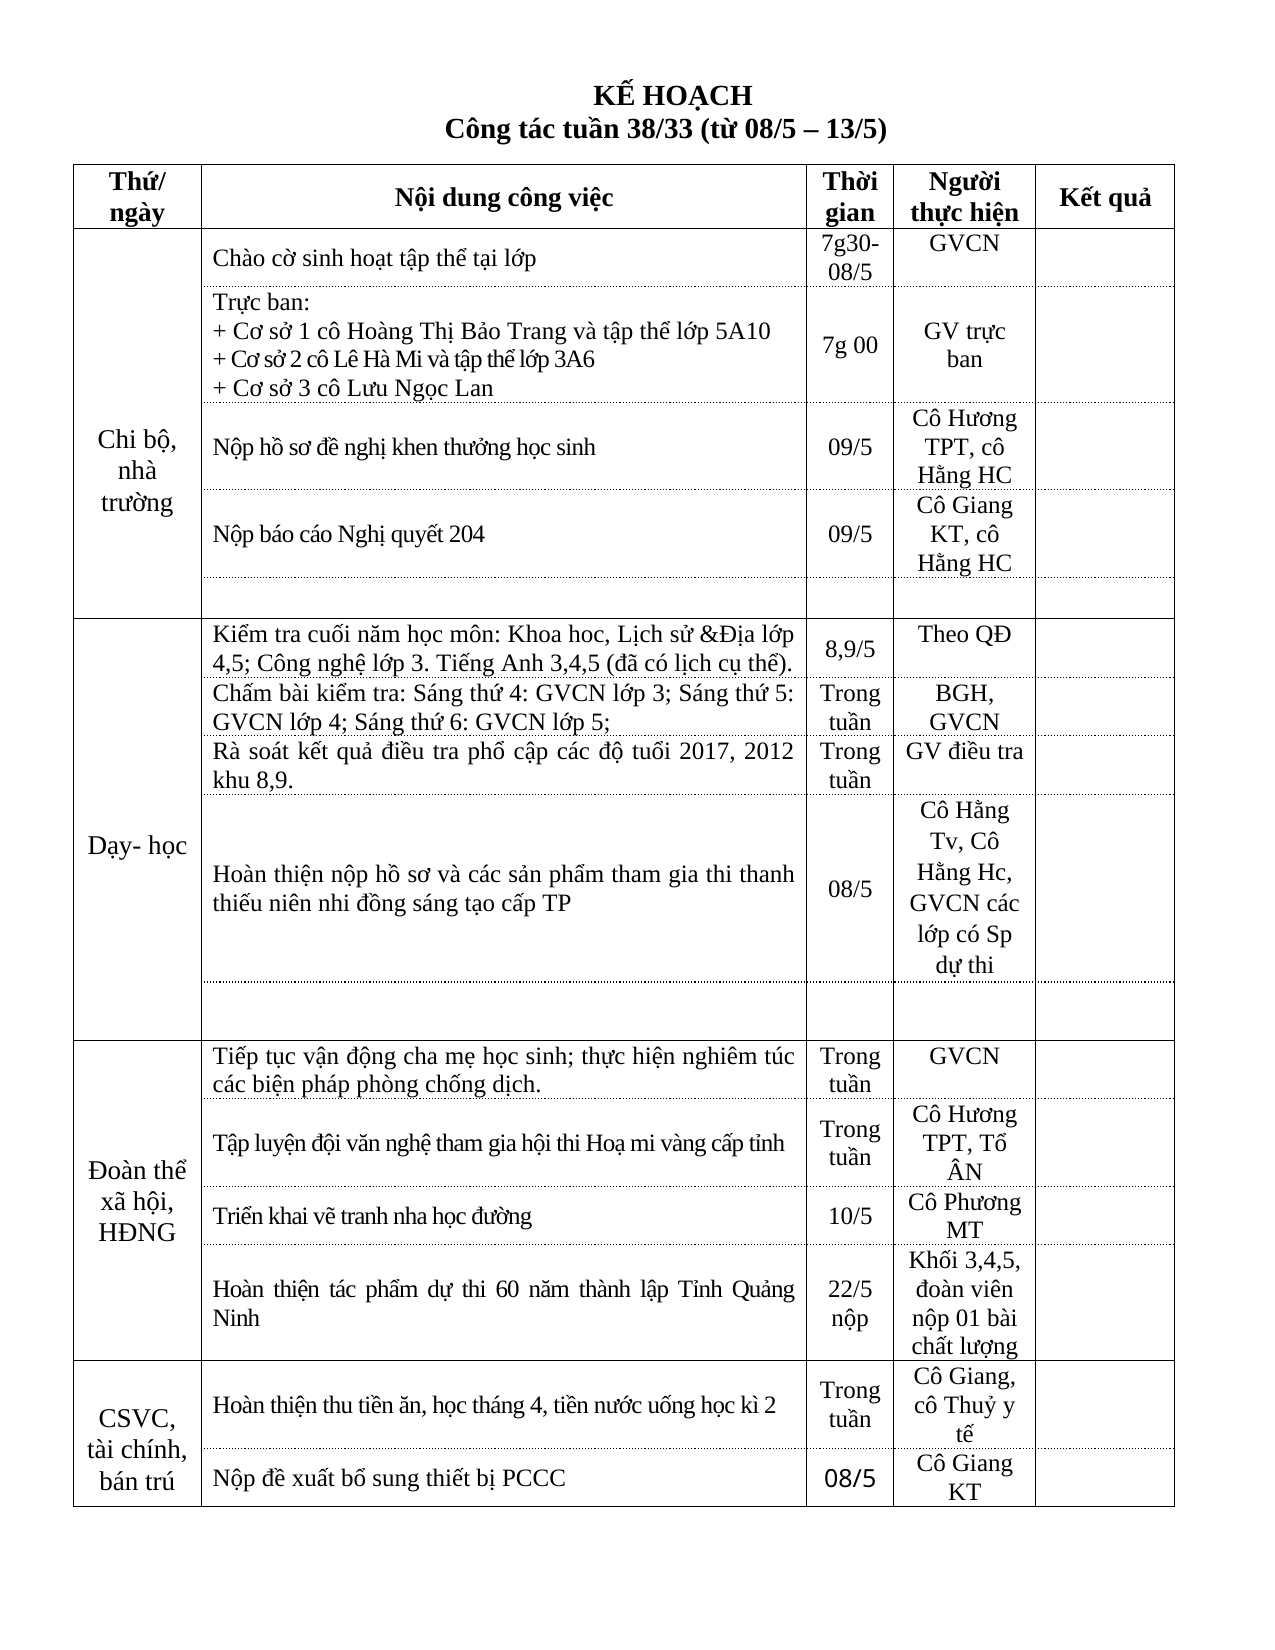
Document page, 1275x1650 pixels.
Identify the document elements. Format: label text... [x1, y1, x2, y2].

table_cell [1036, 286, 1174, 402]
table_cell Cô Hằng Tv, Cô Hằng Hc, GVCN các lớp có Sp dự thi [894, 794, 1035, 981]
table_cell [1036, 489, 1174, 577]
table_cell Hoàn thiện thu tiền ăn, học tháng 4, tiền nước uống học kì 2 [202, 1361, 806, 1447]
table_cell Trong tuần [807, 677, 893, 735]
table_cell Cô Hương TPT, Tổ ÂN [894, 1098, 1035, 1186]
table_header Thời gian [807, 165, 893, 227]
table_cell Trong tuần [807, 735, 893, 794]
table_cell 09/5 [807, 489, 893, 577]
table_cell Trong tuần [807, 1041, 893, 1098]
table_cell BGH, GVCN [894, 677, 1035, 735]
table_cell [1036, 402, 1174, 489]
table_cell 09/5 [807, 402, 893, 489]
table_cell Cô Phương MT [894, 1186, 1035, 1244]
table_cell Cô Hương TPT, cô Hằng HC [894, 402, 1035, 489]
table_cell Khối 3,4,5, đoàn viên nộp 01 bài chất lượng [894, 1244, 1035, 1360]
table_cell Trong tuần [807, 1098, 893, 1186]
table_cell GVCN [894, 1041, 1035, 1098]
table_cell Cô Giang KT [894, 1448, 1035, 1506]
table_cell Cô Giang KT, cô Hằng HC [894, 489, 1035, 577]
table_cell 22/5 nộp [807, 1244, 893, 1360]
table_cell Tiếp tục vận động cha mẹ học sinh; thực hiện nghiêm túc các biện pháp phòng chống dịch. [202, 1041, 806, 1098]
table_cell GV trực ban [894, 286, 1035, 402]
table_cell GVCN [894, 229, 1035, 286]
table_cell 7g30-08/5 [807, 229, 893, 286]
table_cell Đoàn thể xã hội, HĐNG [74, 1041, 201, 1360]
table_cell Nộp báo cáo Nghị quyết 204 [202, 489, 806, 577]
table_cell Rà soát kết quả điều tra phổ cập các độ tuổi 2017, 2012 khu 8,9. [202, 735, 806, 794]
table_cell Chi bộ, nhà trường [74, 229, 201, 618]
table_cell [894, 981, 1035, 1040]
table_cell CSVC, tài chính, bán trú [74, 1361, 201, 1506]
table_cell [1036, 1361, 1174, 1447]
table_cell 10/5 [807, 1186, 893, 1244]
table_cell 8,9/5 [807, 619, 893, 677]
table_cell [1036, 1098, 1174, 1186]
table_cell 08/5 [807, 1448, 893, 1506]
table_cell [807, 577, 893, 618]
table_cell Kiểm tra cuối năm học môn: Khoa hoc, Lịch sử &Địa lớp 4,5; Công nghệ lớp 3. Tiếng Anh 3,4,5 (đã có lịch cụ thể). [202, 619, 806, 677]
table_cell Nộp hồ sơ đề nghị khen thưởng học sinh [202, 402, 806, 489]
table_cell [1036, 1041, 1174, 1098]
table_cell [1036, 981, 1174, 1040]
table_cell Triển khai vẽ tranh nha học đường [202, 1186, 806, 1244]
table_cell Hoàn thiện tác phẩm dự thi 60 năm thành lập Tỉnh Quảng Ninh [202, 1244, 806, 1360]
table_header Nội dung công việc [202, 165, 806, 227]
table_cell Hoàn thiện nộp hồ sơ và các sản phẩm tham gia thi thanh thiếu niên nhi đồng sáng tạo cấp TP [202, 794, 806, 981]
table_cell [1036, 1448, 1174, 1506]
text KẾ HOẠCH [150, 78, 1181, 111]
table_cell Chấm bài kiểm tra: Sáng thứ 4: GVCN lớp 3; Sáng thứ 5: GVCN lớp 4; Sáng thứ 6: GVCN lớp 5; [202, 677, 806, 735]
table_cell Tập luyện đội văn nghệ tham gia hội thi Hoạ mi vàng cấp tỉnh [202, 1098, 806, 1186]
table_cell [202, 981, 806, 1040]
table_cell Trong tuần [807, 1361, 893, 1447]
table_cell GV điều tra [894, 735, 1035, 794]
table_cell Nộp đề xuất bổ sung thiết bị PCCC [202, 1448, 806, 1506]
table_cell [1036, 229, 1174, 286]
table_cell [1036, 794, 1174, 981]
table_cell [1036, 1186, 1174, 1244]
table_cell Chào cờ sinh hoạt tập thể tại lớp [202, 229, 806, 286]
table_cell [1036, 577, 1174, 618]
table_header Người thực hiện [894, 165, 1035, 227]
table_cell Trực ban: + Cơ sở 1 cô Hoàng Thị Bảo Trang và tập thể lớp 5A10 + Cơ sở 2 cô Lê Hà Mi và tập thể lớp 3A6 + Cơ sở 3 cô Lưu Ngọc Lan [202, 286, 806, 402]
table_cell [1036, 619, 1174, 677]
table_cell [1036, 735, 1174, 794]
table_cell [1036, 677, 1174, 735]
table_cell Theo QĐ [894, 619, 1035, 677]
table_cell Dạy- học [74, 619, 201, 1040]
table_cell [807, 981, 893, 1040]
table_header Kết quả [1036, 165, 1174, 227]
table_cell 08/5 [807, 794, 893, 981]
table_cell [1036, 1244, 1174, 1360]
table_cell [894, 577, 1035, 618]
text Công tác tuần 38/33 (từ 08/5 – 13/5) [150, 111, 1181, 145]
table_cell [202, 577, 806, 618]
table_header Thứ/ ngày [74, 165, 201, 227]
table_cell Cô Giang, cô Thuỷ y tế [894, 1361, 1035, 1447]
table_cell 7g 00 [807, 286, 893, 402]
